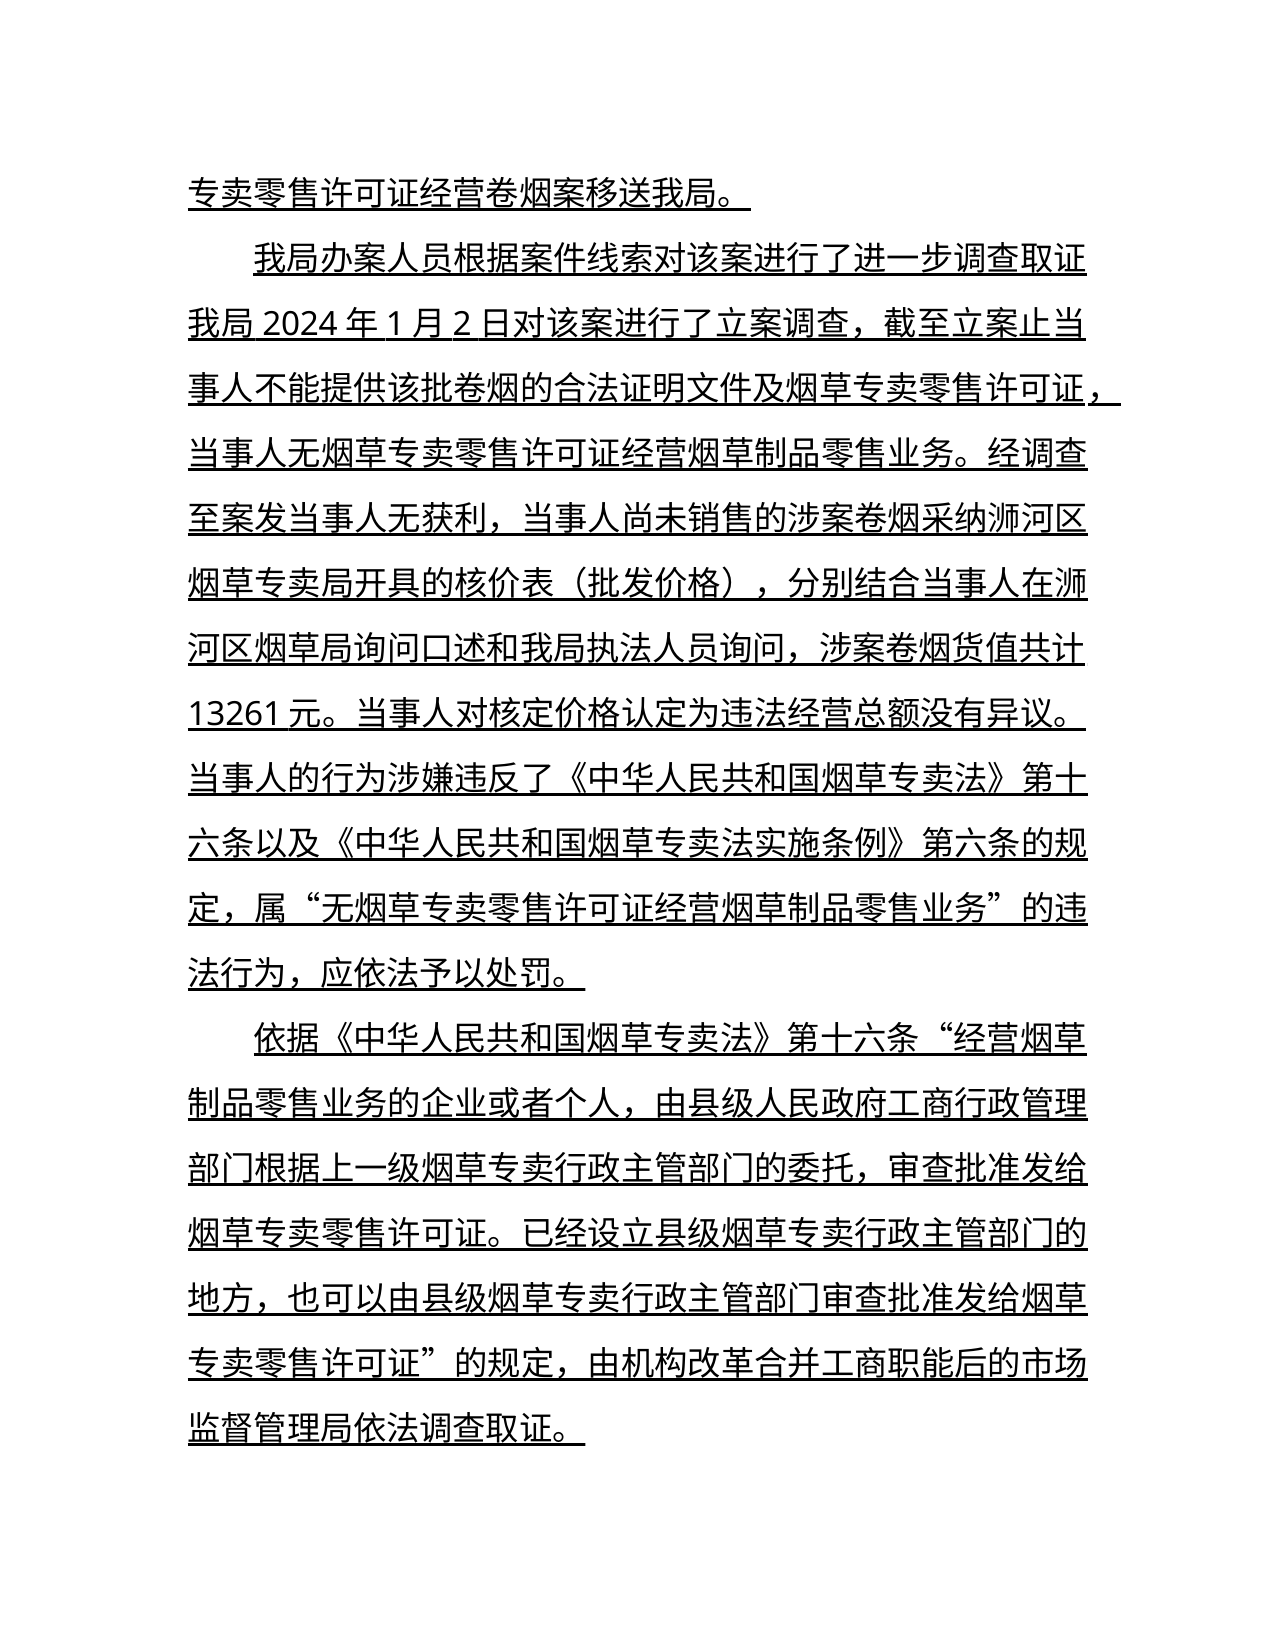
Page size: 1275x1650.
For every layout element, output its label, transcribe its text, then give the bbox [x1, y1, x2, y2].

text 依据《中华人民共和国烟草专卖法》第十六条“经营烟草制品零售业务的企业或者个人，由县级人民政府工商行政管理部门根据上一级烟草专卖行政主管部门的委托，审查批准发给烟草专卖零售许可证。已经设立县级烟草专卖行政主管部门的地方，也可以由县级烟草专卖行政主管部门审查批准发给烟草专卖零售许可证”的规定，由机构改革合并工商职能后的市场监督管理局依法调查取证。 [187, 1314, 1087, 1378]
text 依据《中华人民共和国烟草专卖法》第十六条“经营烟草制品零售业务的企业或者个人，由县级人民政府工商行政管理部门根据上一级烟草专卖行政主管部门的委托，审查批准发给烟草专卖零售许可证。已经设立县级烟草专卖行政主管部门的地方，也可以由县级烟草专卖行政主管部门审查批准发给烟草专卖零售许可证”的规定，由机构改革合并工商职能后的市场监督管理局依法调查取证。 [187, 1004, 1087, 1118]
text 我局办案人员根据案件线索对该案进行了进一步调查取证，我局2024年1月2日对该案进行了立案调查，截至立案止当事人不能提供该批卷烟的合法证明文件及烟草专卖零售许可证，当事人无烟草专卖零售许可证经营烟草制品零售业务。经调查至案发当事人无获利，当事人尚未销售的涉案卷烟采纳浉河区烟草专卖局开具的核价表（批发价格），分别结合当事人在浉河区烟草局询问口述和我局执法人员询问，涉案卷烟货值共计13261元。当事人对核定价格认定为违法经营总额没有异议。当事人的行为涉嫌违反了《中华人民共和国烟草专卖法》第十六条以及《中华人民共和国烟草专卖法实施条例》第六条的规定，属“无烟草专卖零售许可证经营烟草制品零售业务”的违法行为，应依法予以处罚。 [187, 599, 1087, 793]
text 我局办案人员根据案件线索对该案进行了进一步调查取证，我局2024年1月2日对该案进行了立案调查，截至立案止当事人不能提供该批卷烟的合法证明文件及烟草专卖零售许可证，当事人无烟草专卖零售许可证经营烟草制品零售业务。经调查至案发当事人无获利，当事人尚未销售的涉案卷烟采纳浉河区烟草专卖局开具的核价表（批发价格），分别结合当事人在浉河区烟草局询问口述和我局执法人员询问，涉案卷烟货值共计13261元。当事人对核定价格认定为违法经营总额没有异议。当事人的行为涉嫌违反了《中华人民共和国烟草专卖法》第十六条以及《中华人民共和国烟草专卖法实施条例》第六条的规定，属“无烟草专卖零售许可证经营烟草制品零售业务”的违法行为，应依法予以处罚。 [187, 924, 1087, 1004]
text 依据《中华人民共和国烟草专卖法》第十六条“经营烟草制品零售业务的企业或者个人，由县级人民政府工商行政管理部门根据上一级烟草专卖行政主管部门的委托，审查批准发给烟草专卖零售许可证。已经设立县级烟草专卖行政主管部门的地方，也可以由县级烟草专卖行政主管部门审查批准发给烟草专卖零售许可证”的规定，由机构改革合并工商职能后的市场监督管理局依法调查取证。 [187, 1119, 1087, 1183]
text 我局办案人员根据案件线索对该案进行了进一步调查取证，我局2024年1月2日对该案进行了立案调查，截至立案止当事人不能提供该批卷烟的合法证明文件及烟草专卖零售许可证，当事人无烟草专卖零售许可证经营烟草制品零售业务。经调查至案发当事人无获利，当事人尚未销售的涉案卷烟采纳浉河区烟草专卖局开具的核价表（批发价格），分别结合当事人在浉河区烟草局询问口述和我局执法人员询问，涉案卷烟货值共计13261元。当事人对核定价格认定为违法经营总额没有异议。当事人的行为涉嫌违反了《中华人民共和国烟草专卖法》第十六条以及《中华人民共和国烟草专卖法实施条例》第六条的规定，属“无烟草专卖零售许可证经营烟草制品零售业务”的违法行为，应依法予以处罚。 [187, 469, 1087, 533]
text 我局办案人员根据案件线索对该案进行了进一步调查取证，我局2024年1月2日对该案进行了立案调查，截至立案止当事人不能提供该批卷烟的合法证明文件及烟草专卖零售许可证，当事人无烟草专卖零售许可证经营烟草制品零售业务。经调查至案发当事人无获利，当事人尚未销售的涉案卷烟采纳浉河区烟草专卖局开具的核价表（批发价格），分别结合当事人在浉河区烟草局询问口述和我局执法人员询问，涉案卷烟货值共计13261元。当事人对核定价格认定为违法经营总额没有异议。当事人的行为涉嫌违反了《中华人民共和国烟草专卖法》第十六条以及《中华人民共和国烟草专卖法实施条例》第六条的规定，属“无烟草专卖零售许可证经营烟草制品零售业务”的违法行为，应依法予以处罚。 [187, 534, 1087, 598]
text 依据《中华人民共和国烟草专卖法》第十六条“经营烟草制品零售业务的企业或者个人，由县级人民政府工商行政管理部门根据上一级烟草专卖行政主管部门的委托，审查批准发给烟草专卖零售许可证。已经设立县级烟草专卖行政主管部门的地方，也可以由县级烟草专卖行政主管部门审查批准发给烟草专卖零售许可证”的规定，由机构改革合并工商职能后的市场监督管理局依法调查取证。 [187, 1184, 1087, 1248]
text 我局办案人员根据案件线索对该案进行了进一步调查取证，我局2024年1月2日对该案进行了立案调查，截至立案止当事人不能提供该批卷烟的合法证明文件及烟草专卖零售许可证，当事人无烟草专卖零售许可证经营烟草制品零售业务。经调查至案发当事人无获利，当事人尚未销售的涉案卷烟采纳浉河区烟草专卖局开具的核价表（批发价格），分别结合当事人在浉河区烟草局询问口述和我局执法人员询问，涉案卷烟货值共计13261元。当事人对核定价格认定为违法经营总额没有异议。当事人的行为涉嫌违反了《中华人民共和国烟草专卖法》第十六条以及《中华人民共和国烟草专卖法实施条例》第六条的规定，属“无烟草专卖零售许可证经营烟草制品零售业务”的违法行为，应依法予以处罚。 [187, 794, 1087, 858]
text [187, 159, 1087, 224]
text 依据《中华人民共和国烟草专卖法》第十六条“经营烟草制品零售业务的企业或者个人，由县级人民政府工商行政管理部门根据上一级烟草专卖行政主管部门的委托，审查批准发给烟草专卖零售许可证。已经设立县级烟草专卖行政主管部门的地方，也可以由县级烟草专卖行政主管部门审查批准发给烟草专卖零售许可证”的规定，由机构改革合并工商职能后的市场监督管理局依法调查取证。 [187, 1379, 1087, 1459]
text 我局办案人员根据案件线索对该案进行了进一步调查取证，我局2024年1月2日对该案进行了立案调查，截至立案止当事人不能提供该批卷烟的合法证明文件及烟草专卖零售许可证，当事人无烟草专卖零售许可证经营烟草制品零售业务。经调查至案发当事人无获利，当事人尚未销售的涉案卷烟采纳浉河区烟草专卖局开具的核价表（批发价格），分别结合当事人在浉河区烟草局询问口述和我局执法人员询问，涉案卷烟货值共计13261元。当事人对核定价格认定为违法经营总额没有异议。当事人的行为涉嫌违反了《中华人民共和国烟草专卖法》第十六条以及《中华人民共和国烟草专卖法实施条例》第六条的规定，属“无烟草专卖零售许可证经营烟草制品零售业务”的违法行为，应依法予以处罚。 [187, 224, 1087, 468]
text 依据《中华人民共和国烟草专卖法》第十六条“经营烟草制品零售业务的企业或者个人，由县级人民政府工商行政管理部门根据上一级烟草专卖行政主管部门的委托，审查批准发给烟草专卖零售许可证。已经设立县级烟草专卖行政主管部门的地方，也可以由县级烟草专卖行政主管部门审查批准发给烟草专卖零售许可证”的规定，由机构改革合并工商职能后的市场监督管理局依法调查取证。 [187, 1249, 1087, 1313]
text 我局办案人员根据案件线索对该案进行了进一步调查取证，我局2024年1月2日对该案进行了立案调查，截至立案止当事人不能提供该批卷烟的合法证明文件及烟草专卖零售许可证，当事人无烟草专卖零售许可证经营烟草制品零售业务。经调查至案发当事人无获利，当事人尚未销售的涉案卷烟采纳浉河区烟草专卖局开具的核价表（批发价格），分别结合当事人在浉河区烟草局询问口述和我局执法人员询问，涉案卷烟货值共计13261元。当事人对核定价格认定为违法经营总额没有异议。当事人的行为涉嫌违反了《中华人民共和国烟草专卖法》第十六条以及《中华人民共和国烟草专卖法实施条例》第六条的规定，属“无烟草专卖零售许可证经营烟草制品零售业务”的违法行为，应依法予以处罚。 [187, 859, 1087, 923]
